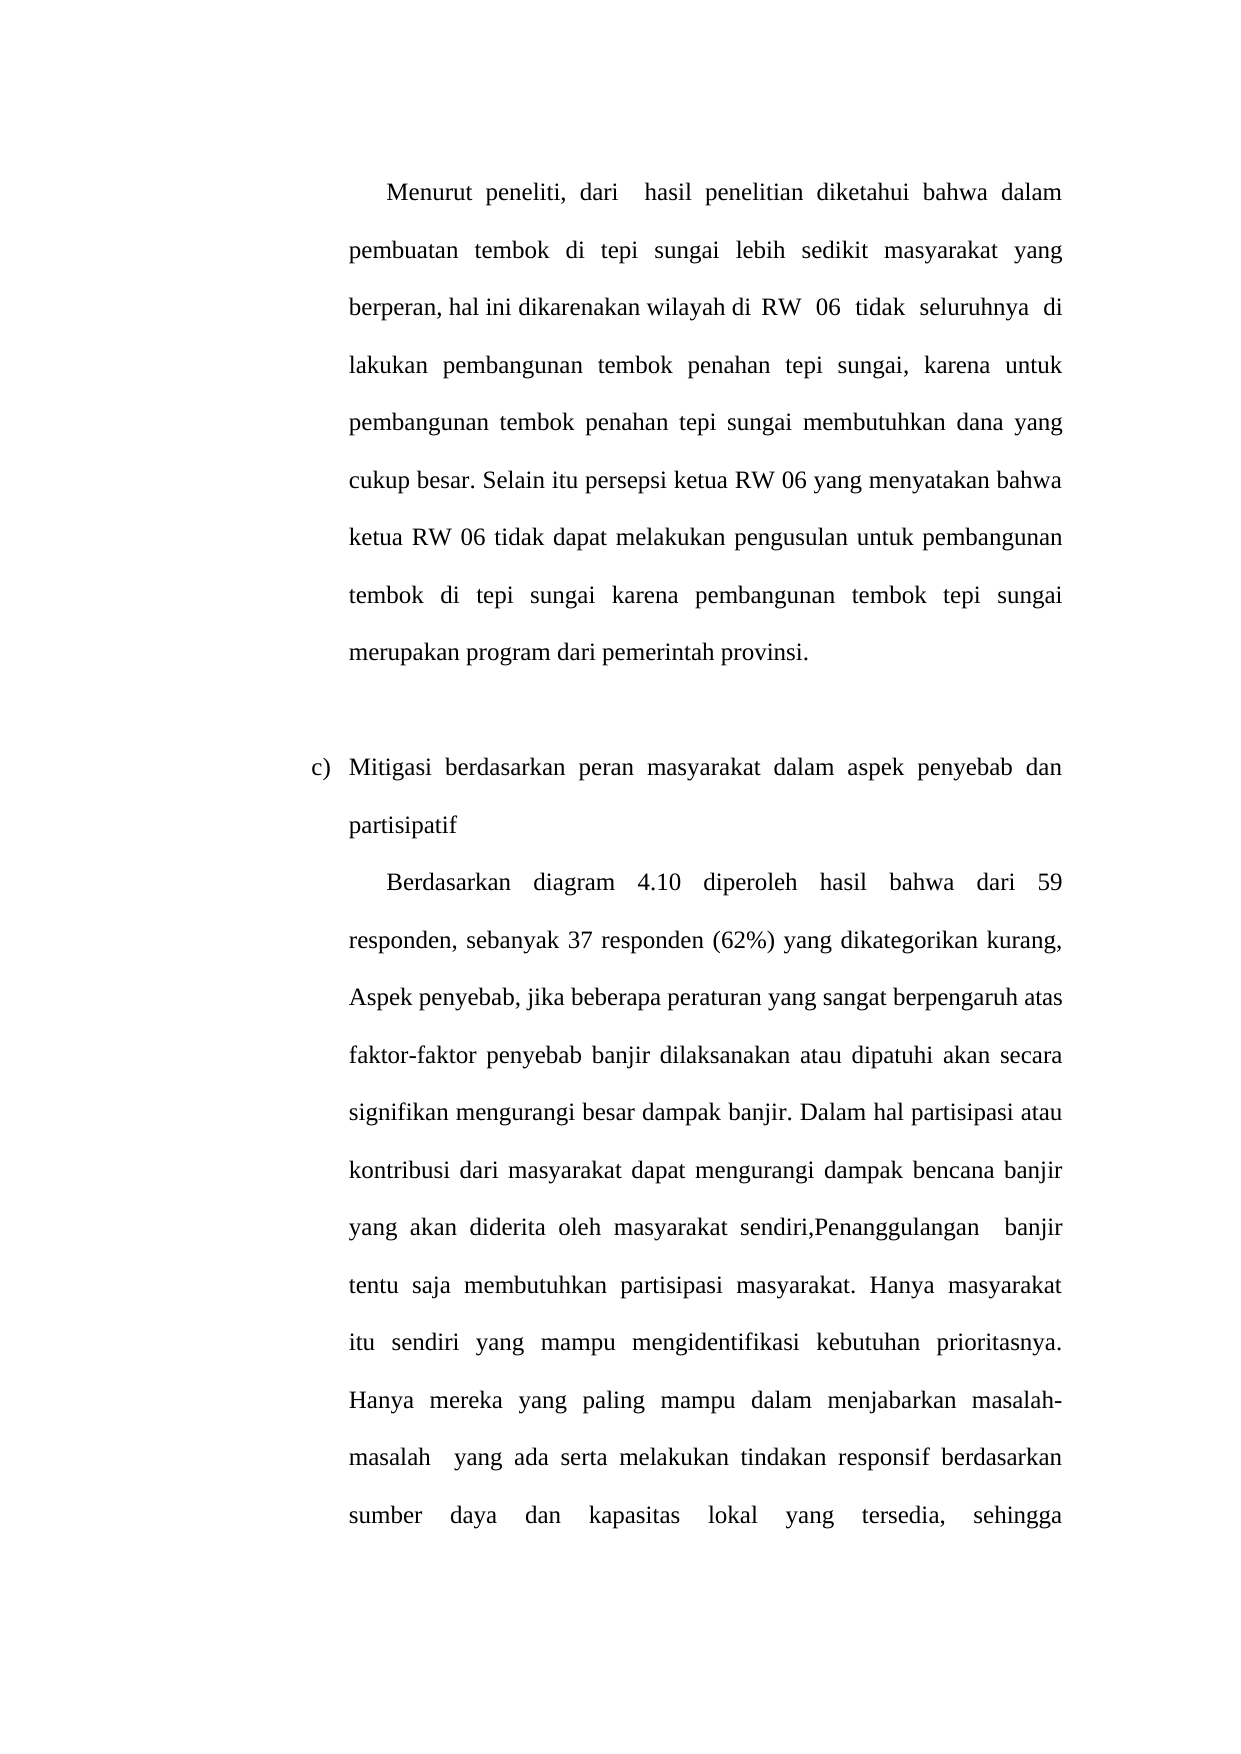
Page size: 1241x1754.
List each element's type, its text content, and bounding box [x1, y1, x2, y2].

list Menurut peneliti, dari hasil penelitian diketahui bahwa dalam pembuatan tembok di tepi sungai lebih sedikit masyarakat yang berperan, hal ini dikarenakan wilayah di RW 06 tidak seluruhnya di lakukan pembangunan tembok penahan tepi sungai, karena untuk pembangunan tembok penahan tepi sungai membutuhkan dana yang cukup besar. Selain itu persepsi ketua RW 06 yang menyatakan bahwa ketua RW 06 tidak dapat melakukan pengusulan untuk pembangunan tembok di tepi sungai karena pembangunan tembok tepi sungai merupakan program dari pemerintah provinsi. [349, 177, 1063, 666]
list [349, 867, 1063, 1528]
list Mitigasi berdasarkan peran masyarakat dalam aspek penyebab dan partisipatif [311, 752, 1063, 838]
